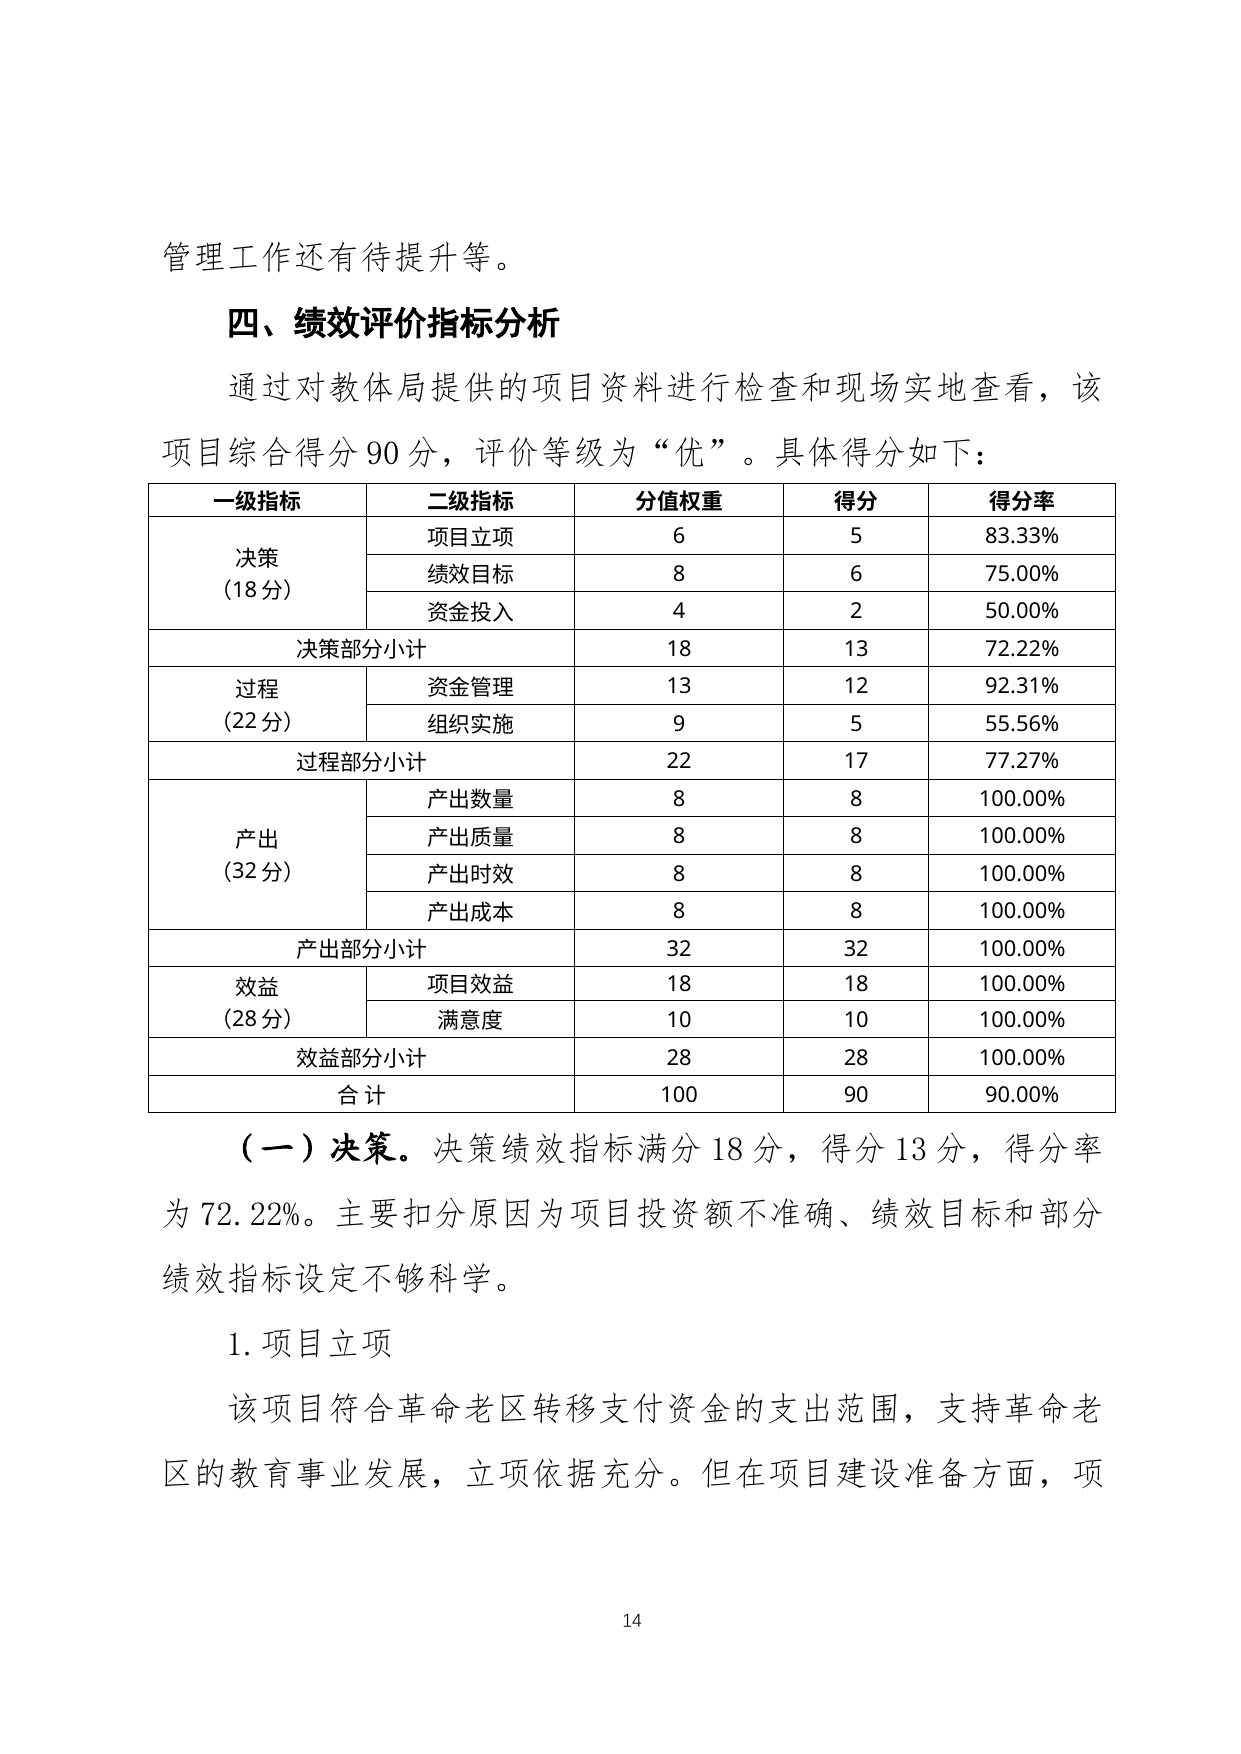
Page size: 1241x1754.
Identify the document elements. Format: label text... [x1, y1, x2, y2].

table_cell 92.31% [929, 667, 1115, 703]
table_cell 5 [784, 517, 928, 553]
text 通过对教体局提供的项目资料进行检查和现场实地查看，该项目综合得分90分，评价等级为“优”。具体得分如下： [159, 352, 1104, 482]
table_cell 100.00% [929, 855, 1115, 891]
table_cell 资金投入 [367, 592, 574, 628]
table_cell 5 [784, 705, 928, 741]
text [159, 1373, 1104, 1503]
table_cell 绩效目标 [367, 555, 574, 591]
table_cell 6 [784, 555, 928, 591]
table_cell 项目立项 [367, 517, 574, 553]
table_cell 8 [784, 780, 928, 816]
table_cell 12 [784, 667, 928, 703]
text （一）决策。决策绩效指标满分18分，得分13分，得分率为72.22%。主要扣分原因为项目投资额不准确、绩效目标和部分绩效指标设定不够科学。 [159, 1113, 1104, 1308]
table_cell 22 [575, 742, 783, 778]
table_cell 90.00% [929, 1076, 1115, 1112]
table_cell 项目效益 [367, 967, 574, 999]
subtitle 四、绩效评价指标分析 [159, 287, 1104, 352]
table_header 得分 [784, 484, 928, 516]
table_cell 28 [784, 1038, 928, 1074]
table_cell 72.22% [929, 630, 1115, 666]
table_cell 100.00% [929, 967, 1115, 999]
table_header 二级指标 [367, 484, 574, 516]
table_cell 8 [575, 780, 783, 816]
table_cell 55.56% [929, 705, 1115, 741]
table_cell 效益部分小计 [149, 1038, 574, 1074]
table_cell 8 [575, 817, 783, 853]
table_cell 产出 （32分） [149, 780, 366, 928]
table_cell 过程 （22分） [149, 667, 366, 741]
table_cell 100.00% [929, 1038, 1115, 1074]
table_cell 8 [784, 892, 928, 928]
table_cell 18 [784, 967, 928, 999]
table_cell 组织实施 [367, 705, 574, 741]
table_cell 产出时效 [367, 855, 574, 891]
table_cell 100.00% [929, 1001, 1115, 1037]
table_cell 4 [575, 592, 783, 628]
table_cell 产出质量 [367, 817, 574, 853]
table_cell 32 [575, 930, 783, 966]
table_cell 效益 （28分） [149, 967, 366, 1037]
table_cell 83.33% [929, 517, 1115, 553]
table_cell 8 [575, 555, 783, 591]
table_cell 6 [575, 517, 783, 553]
table_cell 18 [575, 967, 783, 999]
table_cell 50.00% [929, 592, 1115, 628]
table_cell 17 [784, 742, 928, 778]
text 1.项目立项 [159, 1308, 1104, 1373]
table_cell 100 [575, 1076, 783, 1112]
table_cell 100.00% [929, 892, 1115, 928]
table_cell 100.00% [929, 930, 1115, 966]
table_cell 资金管理 [367, 667, 574, 703]
table_cell 100.00% [929, 780, 1115, 816]
table_cell 28 [575, 1038, 783, 1074]
table_cell 产出部分小计 [149, 930, 574, 966]
table_cell 77.27% [929, 742, 1115, 778]
table_cell 合 计 [149, 1076, 574, 1112]
table_cell 8 [575, 892, 783, 928]
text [159, 222, 1104, 287]
table_cell 18 [575, 630, 783, 666]
table_cell 10 [575, 1001, 783, 1037]
table_cell 8 [575, 855, 783, 891]
table_cell 13 [784, 630, 928, 666]
table_cell 10 [784, 1001, 928, 1037]
table_header 得分率 [929, 484, 1115, 516]
table_cell 90 [784, 1076, 928, 1112]
table_cell 2 [784, 592, 928, 628]
table_cell 决策 （18分） [149, 517, 366, 628]
table_cell 32 [784, 930, 928, 966]
table_cell 75.00% [929, 555, 1115, 591]
table_cell 13 [575, 667, 783, 703]
table_cell 满意度 [367, 1001, 574, 1037]
table_header 一级指标 [149, 484, 366, 516]
table_cell 8 [784, 817, 928, 853]
table_cell 100.00% [929, 817, 1115, 853]
table_cell 决策部分小计 [149, 630, 574, 666]
table_cell 9 [575, 705, 783, 741]
table_cell 过程部分小计 [149, 742, 574, 778]
table_cell 产出数量 [367, 780, 574, 816]
table_cell 产出成本 [367, 892, 574, 928]
table_cell 8 [784, 855, 928, 891]
table_header 分值权重 [575, 484, 783, 516]
